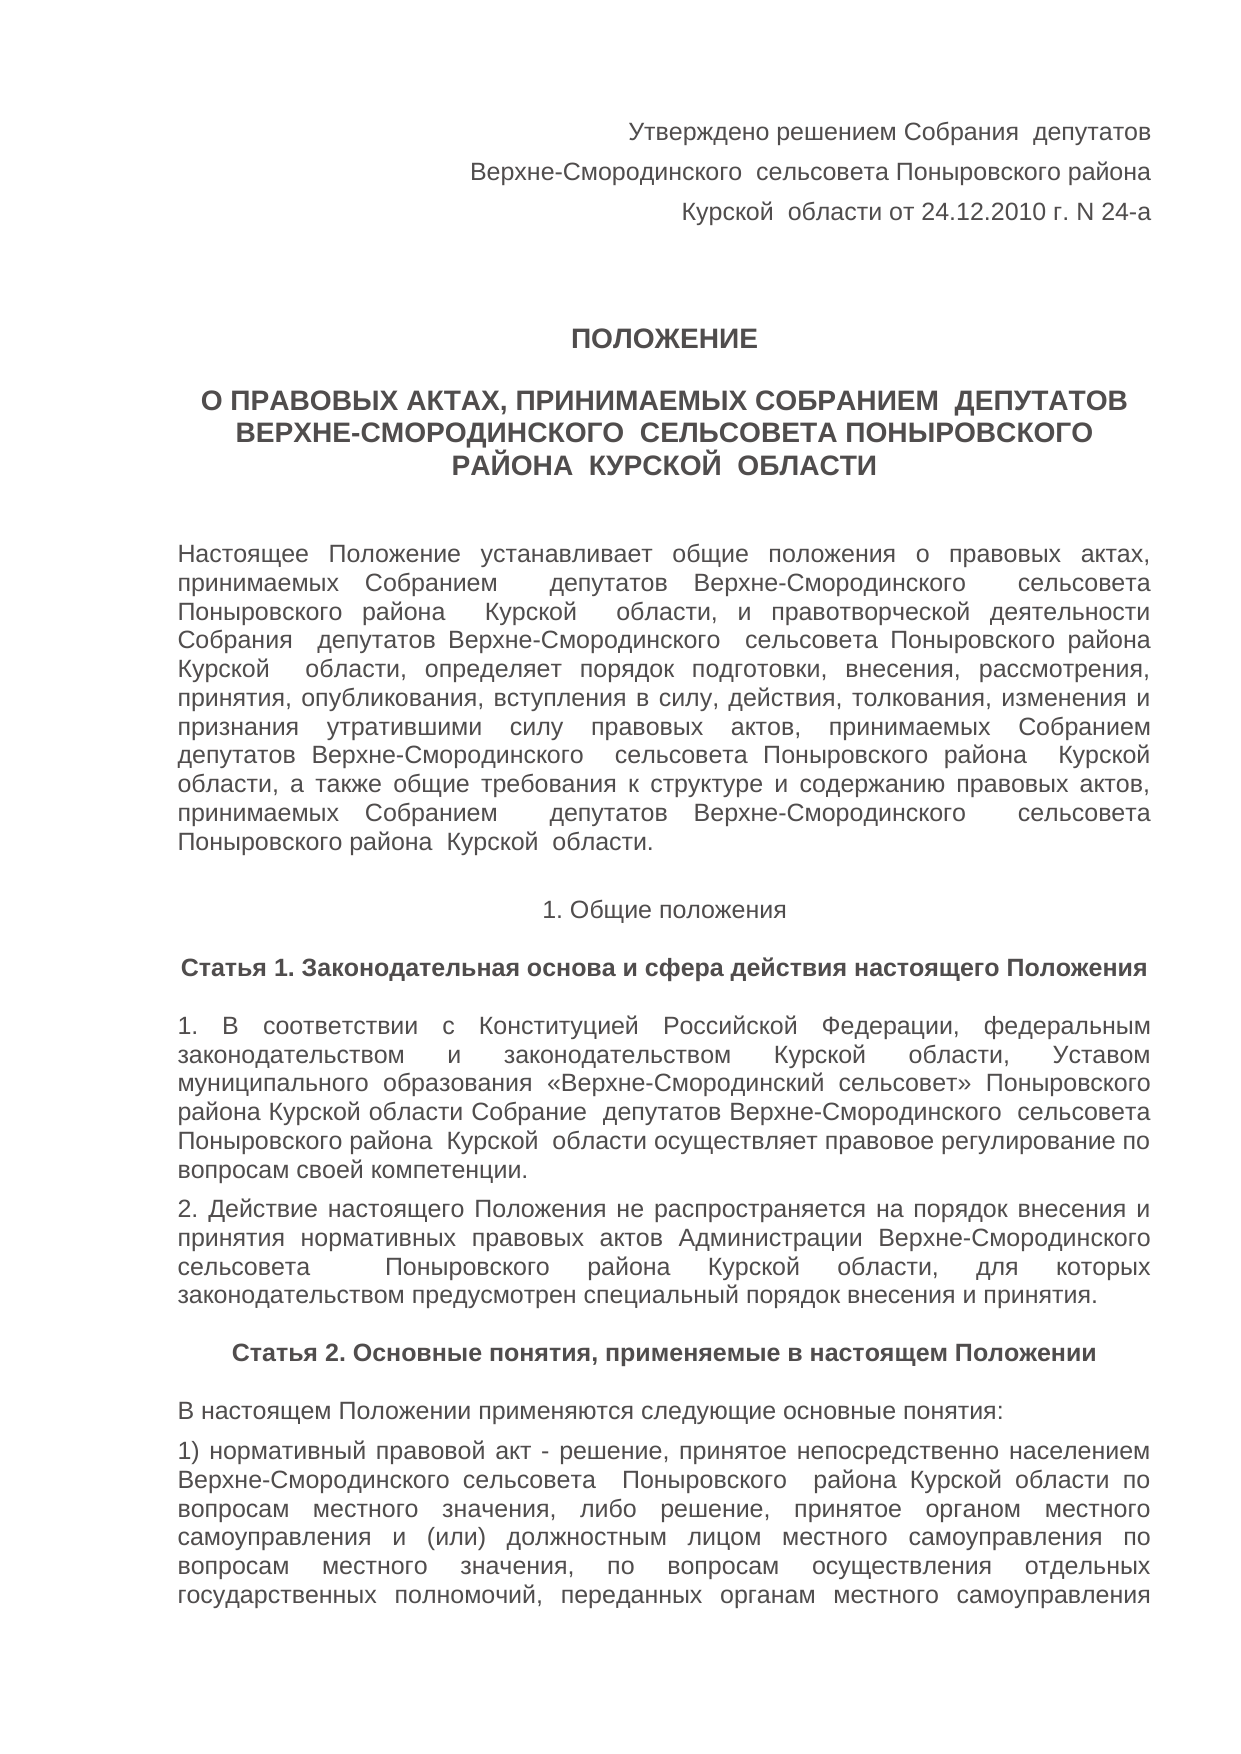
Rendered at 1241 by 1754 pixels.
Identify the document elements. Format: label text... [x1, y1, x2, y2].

text 2. Действие настоящего Положения не распространяется на порядок внесения и принятия нормативных правовых актов Администрации Верхне-Смородинского сельсовета Поныровского района Курской области, для которых законодательством предусмотрен специальный порядок внесения и принятия. [177, 1194, 1152, 1309]
text В настоящем Положении применяются следующие основные понятия: [177, 1396, 1152, 1425]
text Верхне-Смородинского сельсовета Поныровского района [177, 157, 1152, 186]
text 1. В соответствии с Конституцией Российской Федерации, федеральным законодательством и законодательством Курской области, Уставом муниципального образования «Верхне-Смородинский сельсовет» Поныровского района Курской области Собрание депутатов Верхне-Смородинского сельсовета Поныровского района Курской области осуществляет правовое регулирование по вопросам своей компетенции. [177, 1011, 1152, 1183]
text О ПРАВОВЫХ АКТАХ, ПРИНИМАЕМЫХ СОБРАНИЕМ ДЕПУТАТОВ ВЕРХНЕ-СМОРОДИНСКОГО СЕЛЬСОВЕТА ПОНЫРОВСКОГО РАЙОНА КУРСКОЙ ОБЛАСТИ [177, 384, 1152, 481]
text 1. Общие положения [177, 895, 1152, 924]
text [177, 1436, 1152, 1608]
text Утверждено решением Собрания депутатов [177, 117, 1152, 146]
text Настоящее Положение устанавливает общие положения о правовых актах, принимаемых Собранием депутатов Верхне-Смородинского сельсовета Поныровского района Курской области, и правотворческой деятельности Собрания депутатов Верхне-Смородинского сельсовета Поныровского района Курской области, определяет порядок подготовки, внесения, рассмотрения, принятия, опубликования, вступления в силу, действия, толкования, изменения и признания утратившими силу правовых актов, принимаемых Собранием депутатов Верхне-Смородинского сельсовета Поныровского района Курской области, а также общие требования к структуре и содержанию правовых актов, принимаемых Собранием депутатов Верхне-Смородинского сельсовета Поныровского района Курской области. [177, 539, 1152, 855]
text Статья 1. Законодательная основа и сфера действия настоящего Положения [177, 953, 1152, 982]
text Статья 2. Основные понятия, применяемые в настоящем Положении [177, 1338, 1152, 1367]
text Курской области от 24.12.2010 г. N 24-а [177, 197, 1152, 226]
text ПОЛОЖЕНИЕ [177, 322, 1152, 355]
